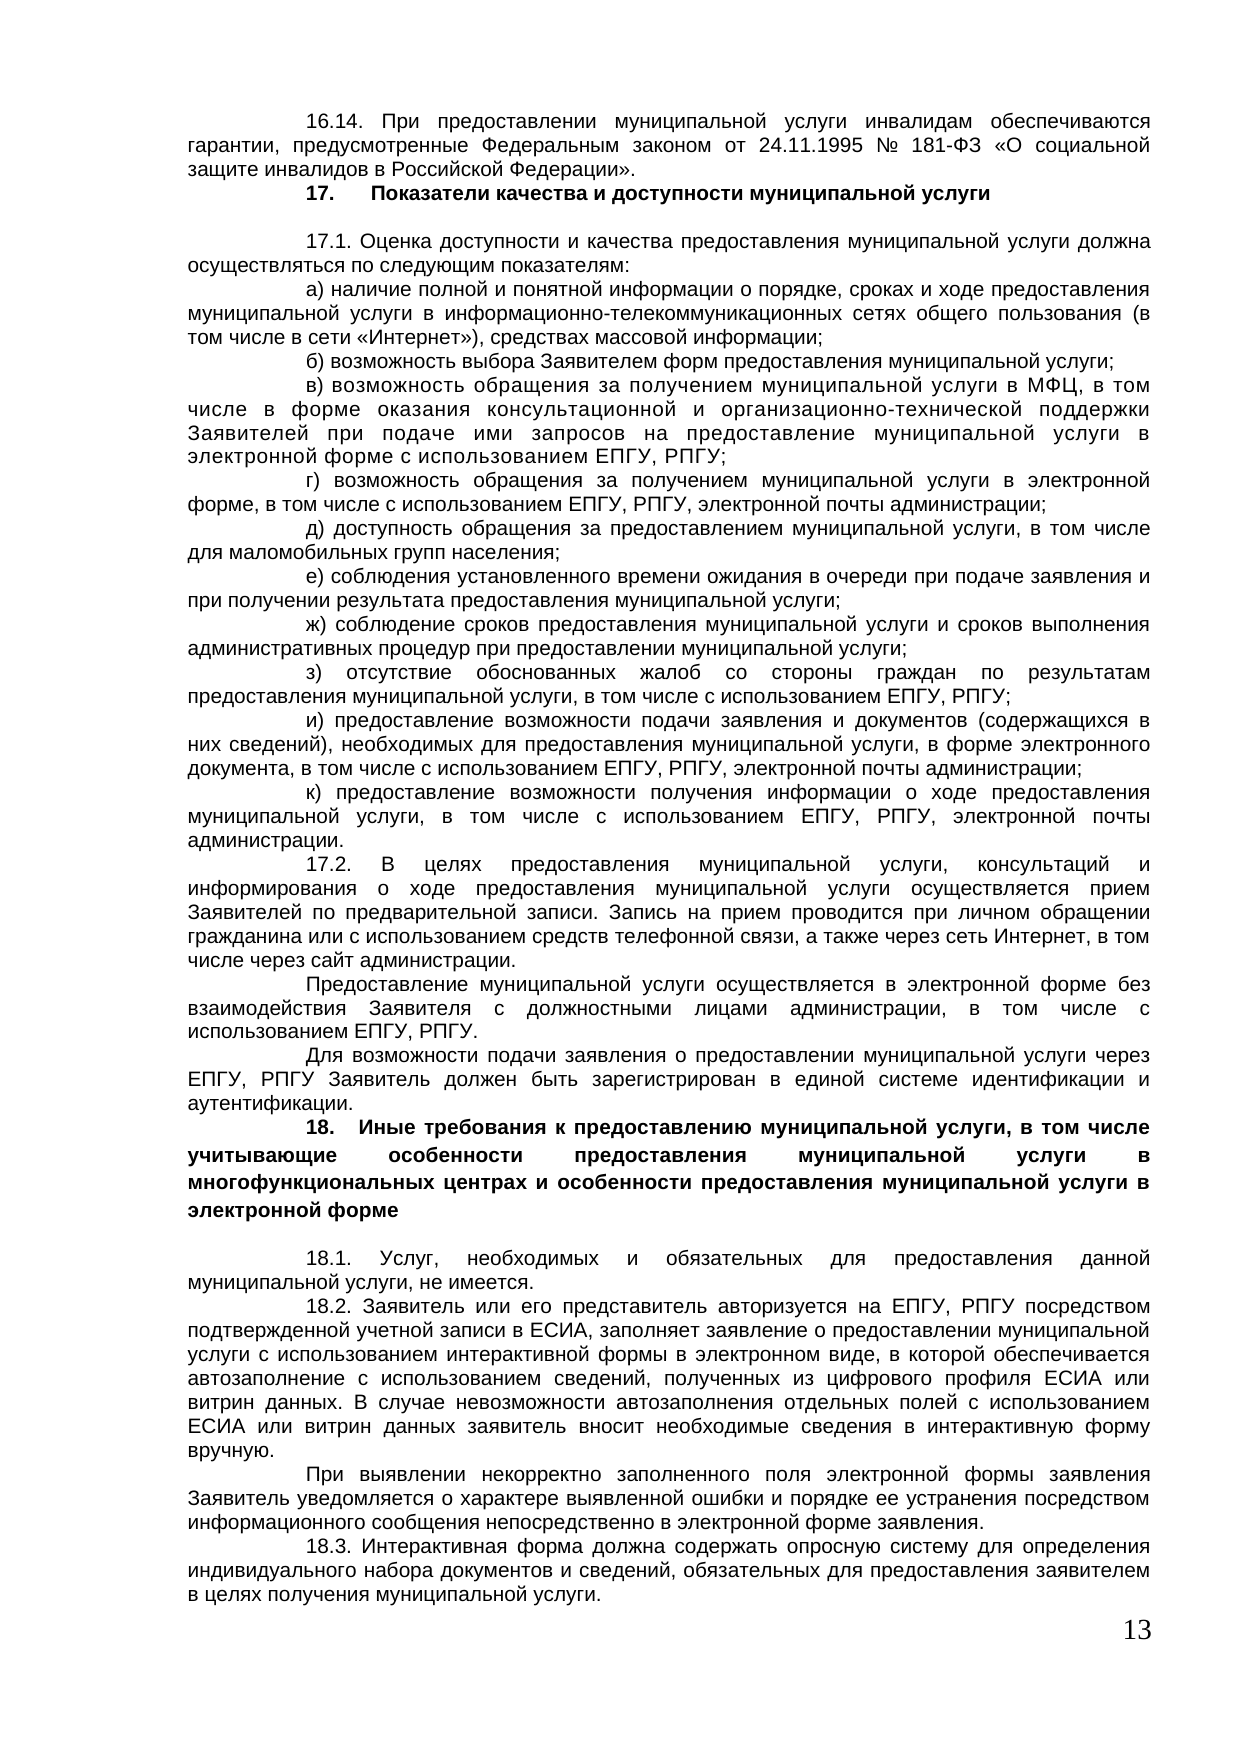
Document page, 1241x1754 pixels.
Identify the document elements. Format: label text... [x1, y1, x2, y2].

text г) возможность обращения за получением муниципальной услуги в электронной форме, в том числе с использованием ЕПГУ, РПГУ, электронной почты администрации; [187, 468, 1151, 516]
text При выявлении некорректно заполненного поля электронной формы заявления Заявитель уведомляется о характере выявленной ошибки и порядке ее устранения посредством информационного сообщения непосредственно в электронной форме заявления. [187, 1462, 1151, 1533]
text 18.2. Заявитель или его представитель авторизуется на ЕПГУ, РПГУ посредством подтвержденной учетной записи в ЕСИА, заполняет заявление о предоставлении муниципальной услуги с использованием интерактивной формы в электронном виде, в которой обеспечивается автозаполнение с использованием сведений, полученных из цифрового профиля ЕСИА или витрин данных. В случае невозможности автозаполнения отдельных полей с использованием ЕСИА или витрин данных заявитель вносит необходимые сведения в интерактивную форму вручную. [187, 1294, 1151, 1462]
text б) возможность выбора Заявителем форм предоставления муниципальной услуги; [187, 348, 1151, 372]
text ж) соблюдение сроков предоставления муниципальной услуги и сроков выполнения административных процедур при предоставлении муниципальной услуги; [187, 612, 1151, 660]
text Предоставление муниципальной услуги осуществляется в электронной форме без взаимодействия Заявителя с должностными лицами администрации, в том числе с использованием ЕПГУ, РПГУ. [187, 971, 1151, 1043]
text 16.14. При предоставлении муниципальной услуги инвалидам обеспечиваются гарантии, предусмотренные Федеральным законом от 24.11.1995 № 181-ФЗ «О социальной защите инвалидов в Российской Федерации». [187, 108, 1151, 180]
text з) отсутствие обоснованных жалоб со стороны граждан по результатам предоставления муниципальной услуги, в том числе с использованием ЕПГУ, РПГУ; [187, 660, 1151, 708]
text 17.1. Оценка доступности и качества предоставления муниципальной услуги должна осуществляться по следующим показателям: [187, 229, 1151, 277]
text е) соблюдения установленного времени ожидания в очереди при подаче заявления и при получении результата предоставления муниципальной услуги; [187, 564, 1151, 612]
text 18.3. Интерактивная форма должна содержать опросную систему для определения индивидуального набора документов и сведений, обязательных для предоставления заявителем в целях получения муниципальной услуги. [187, 1533, 1151, 1605]
text 18.1. Услуг, необходимых и обязательных для предоставления данной муниципальной услуги, не имеется. [187, 1246, 1151, 1294]
text д) доступность обращения за предоставлением муниципальной услуги, в том числе для маломобильных групп населения; [187, 516, 1151, 564]
list Иные требования к предоставлению муниципальной услуги, в том числе учитывающие особенности предоставления муниципальной услуги в многофункциональных центрах и особенности предоставления муниципальной услуги в электронной форме [187, 1115, 1151, 1222]
text к) предоставление возможности получения информации о ходе предоставления муниципальной услуги, в том числе с использованием ЕПГУ, РПГУ, электронной почты администрации. [187, 780, 1151, 852]
text и) предоставление возможности подачи заявления и документов (содержащихся в них сведений), необходимых для предоставления муниципальной услуги, в форме электронного документа, в том числе с использованием ЕПГУ, РПГУ, электронной почты администрации; [187, 708, 1151, 780]
text в) возможность обращения за получением муниципальной услуги в МФЦ, в том числе в форме оказания консультационной и организационно-технической поддержки Заявителей при подаче ими запросов на предоставление муниципальной услуги в электронной форме с использованием ЕПГУ, РПГУ; [187, 372, 1151, 468]
text Для возможности подачи заявления о предоставлении муниципальной услуги через ЕПГУ, РПГУ Заявитель должен быть зарегистрирован в единой системе идентификации и аутентификации. [187, 1043, 1151, 1115]
text 17.2. В целях предоставления муниципальной услуги, консультаций и информирования о ходе предоставления муниципальной услуги осуществляется прием Заявителей по предварительной записи. Запись на прием проводится при личном обращении гражданина или с использованием средств телефонной связи, а также через сеть Интернет, в том числе через сайт администрации. [187, 852, 1151, 971]
text а) наличие полной и понятной информации о порядке, сроках и ходе предоставления муниципальной услуги в информационно-телекоммуникационных сетях общего пользования (в том числе в сети «Интернет»), средствах массовой информации; [187, 277, 1151, 348]
list Показатели качества и доступности муниципальной услуги [187, 180, 1151, 204]
